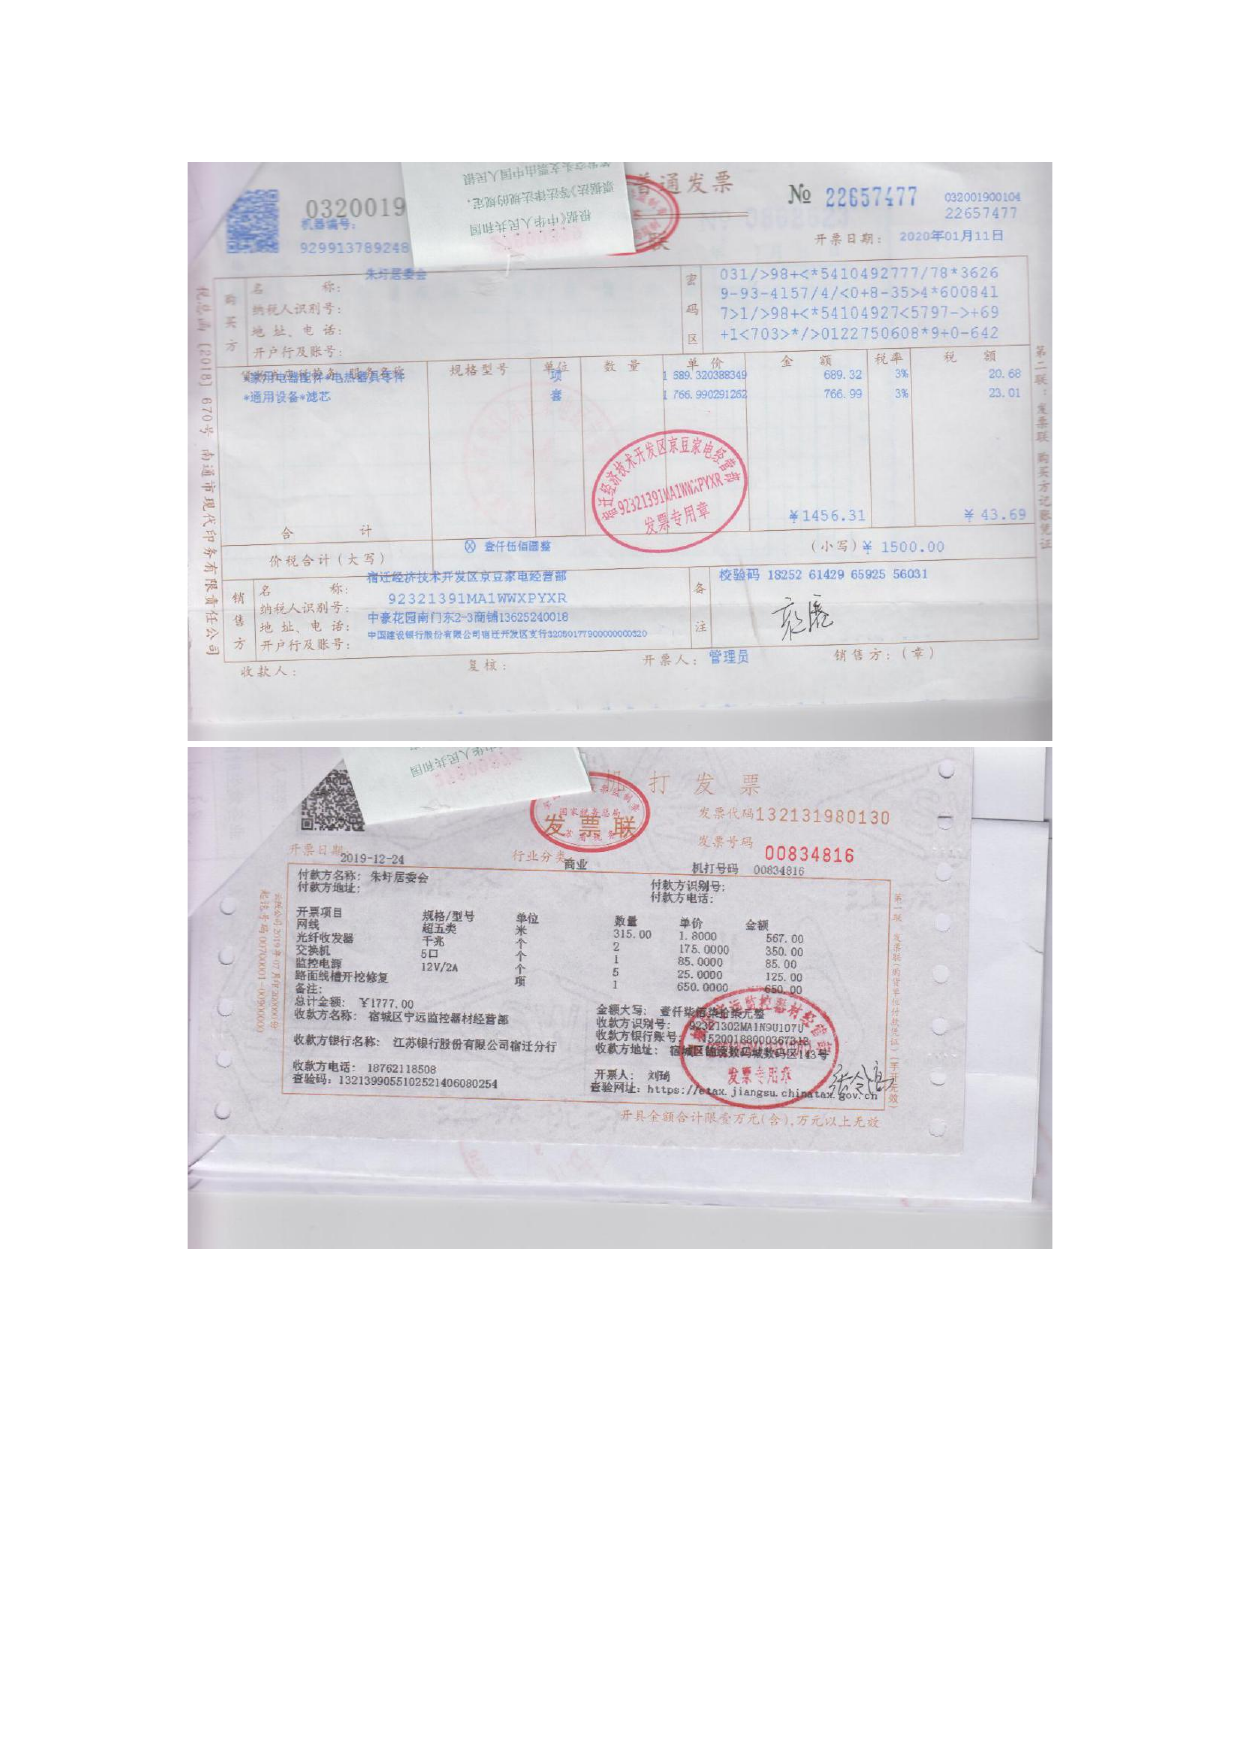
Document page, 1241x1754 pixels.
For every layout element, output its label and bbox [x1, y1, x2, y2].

picture [187, 162, 1053, 741]
picture [187, 747, 1053, 1249]
